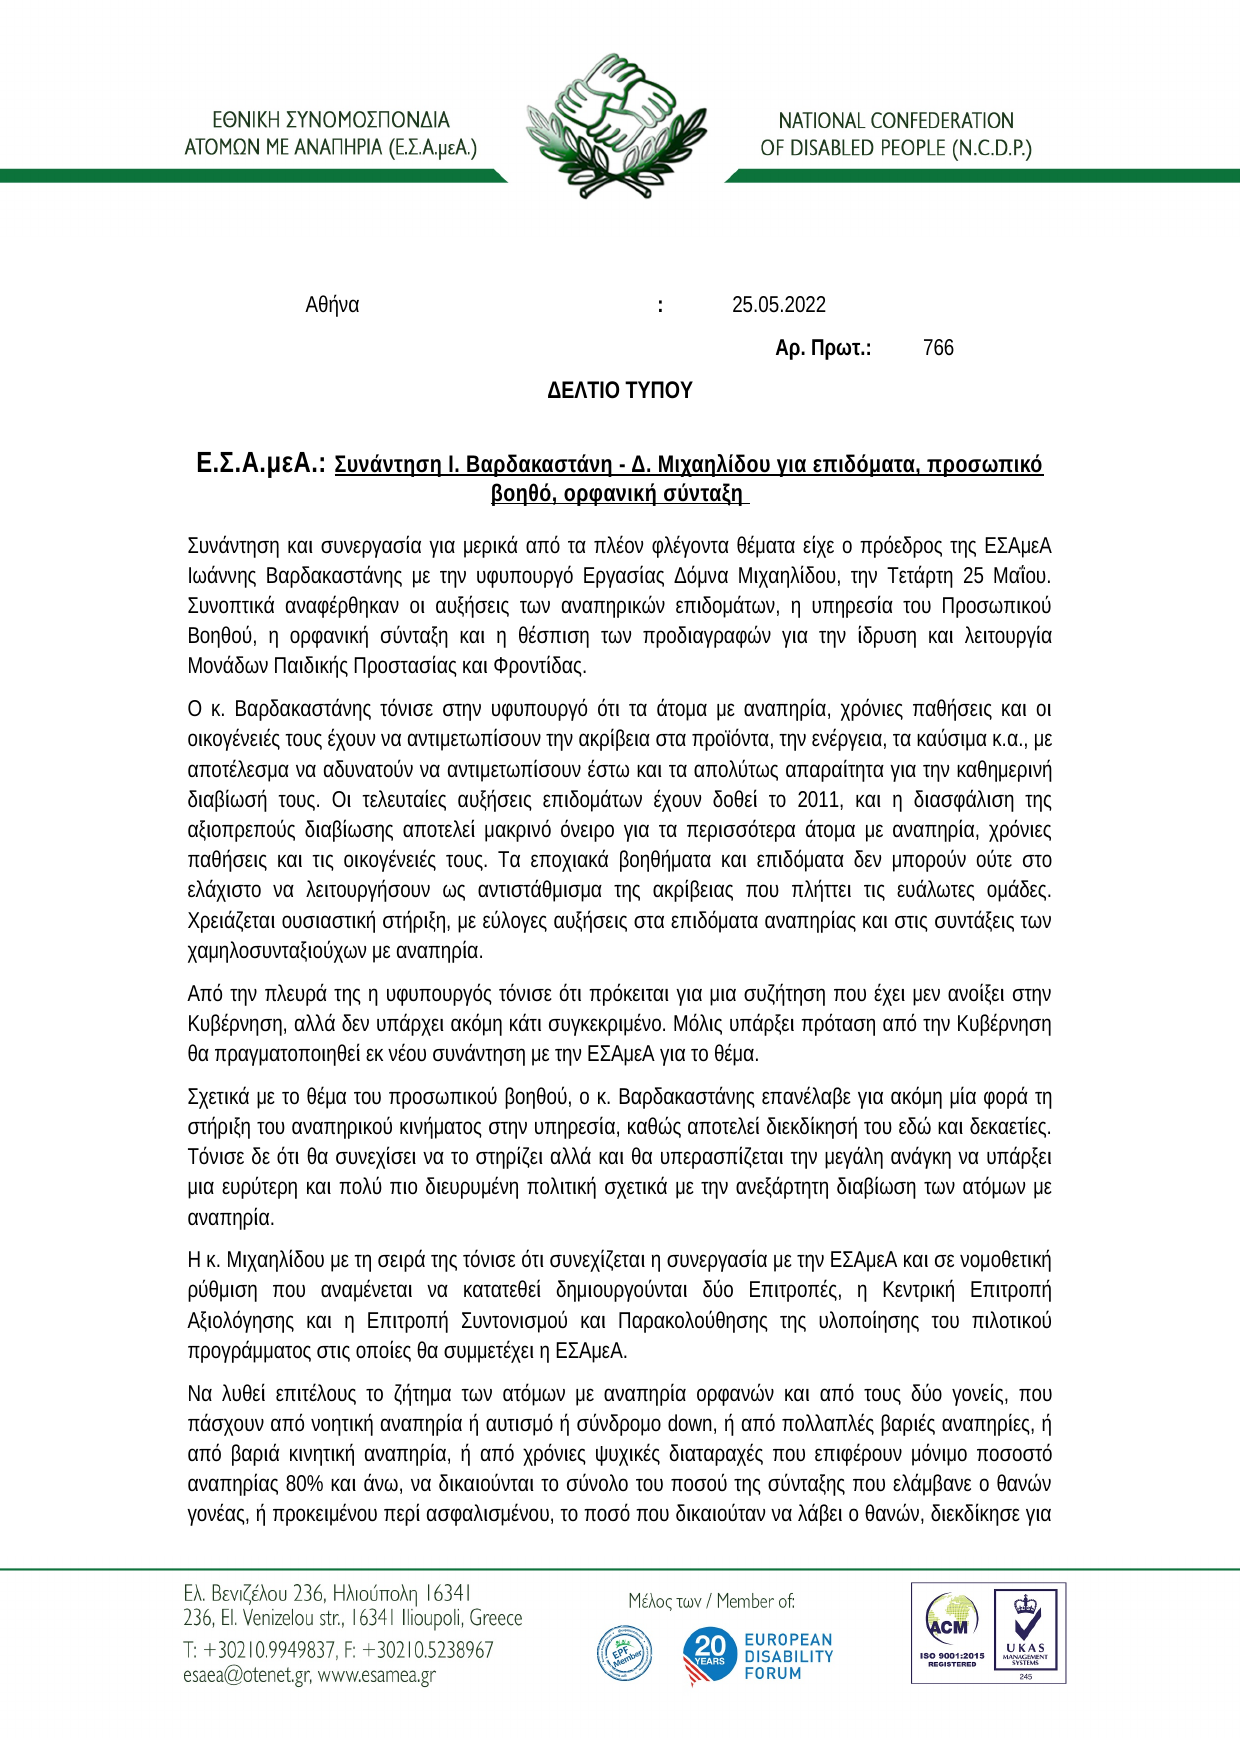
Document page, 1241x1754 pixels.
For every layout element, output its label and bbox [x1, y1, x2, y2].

picture [0, 0, 1240, 237]
picture [0, 1556, 1240, 1738]
